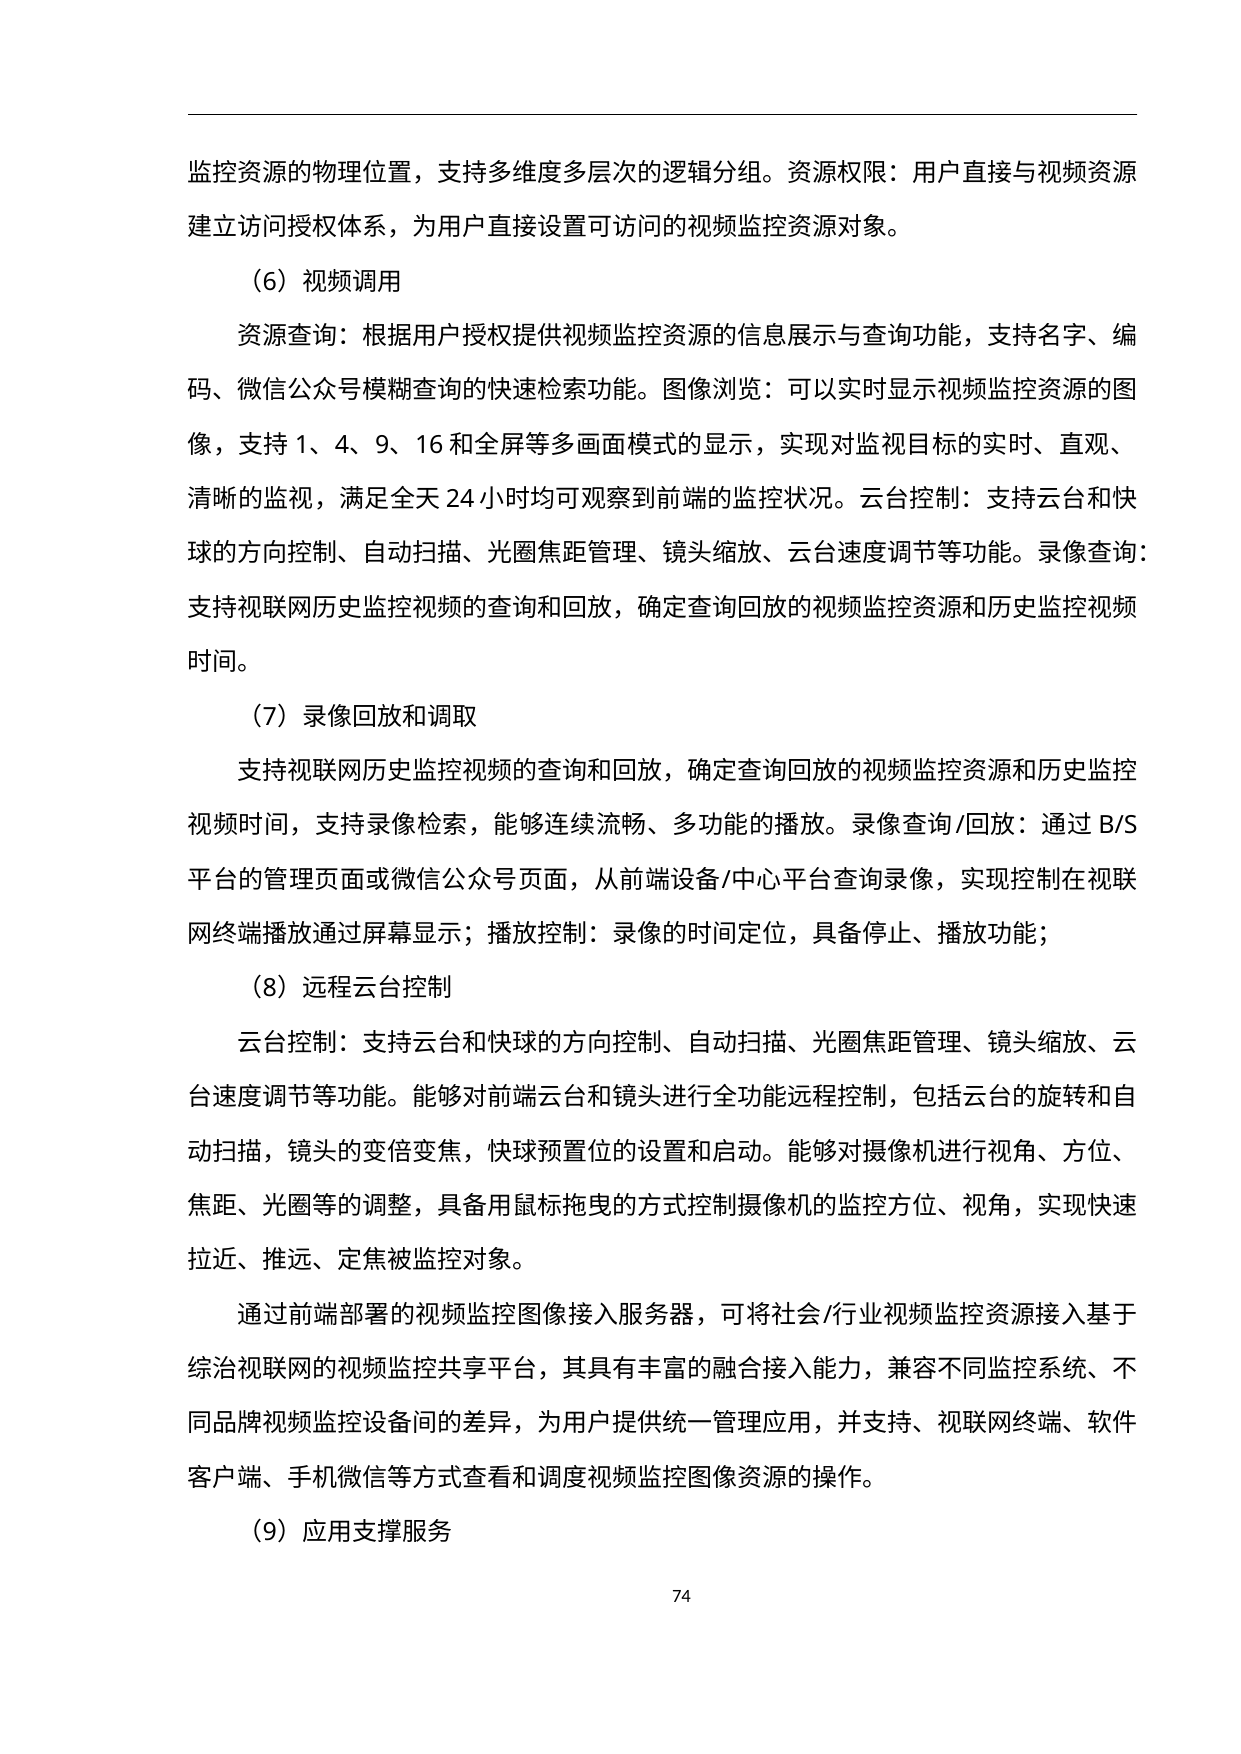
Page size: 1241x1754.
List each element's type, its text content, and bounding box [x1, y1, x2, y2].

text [187, 152, 1137, 243]
text 支持视联网历史监控视频的查询和回放，确定查询回放的视频监控资源和历史监控视频时间，支持录像检索，能够连续流畅、多功能的播放。录像查询/回放：通过B/S平台的管理页面或微信公众号页面，从前端设备/中心平台查询录像，实现控制在视联网终端播放通过屏幕显示；播放控制：录像的时间定位，具备停止、播放功能； [187, 750, 1137, 950]
text （9）应用支撑服务 [187, 1512, 1137, 1548]
text （6）视频调用 [187, 261, 1137, 297]
text 云台控制：支持云台和快球的方向控制、自动扫描、光圈焦距管理、镜头缩放、云台速度调节等功能。能够对前端云台和镜头进行全功能远程控制，包括云台的旋转和自动扫描，镜头的变倍变焦，快球预置位的设置和启动。能够对摄像机进行视角、方位、焦距、光圈等的调整，具备用鼠标拖曳的方式控制摄像机的监控方位、视角，实现快速拉近、推远、定焦被监控对象。 [187, 1022, 1137, 1276]
text 通过前端部署的视频监控图像接入服务器，可将社会/行业视频监控资源接入基于综治视联网的视频监控共享平台，其具有丰富的融合接入能力，兼容不同监控系统、不同品牌视频监控设备间的差异，为用户提供统一管理应用，并支持、视联网终端、软件客户端、手机微信等方式查看和调度视频监控图像资源的操作。 [187, 1294, 1137, 1493]
text （8）远程云台控制 [187, 968, 1137, 1004]
text 资源查询：根据用户授权提供视频监控资源的信息展示与查询功能，支持名字、编码、微信公众号模糊查询的快速检索功能。图像浏览：可以实时显示视频监控资源的图像，支持1、4、9、16和全屏等多画面模式的显示，实现对监视目标的实时、直观、清晰的监视，满足全天24小时均可观察到前端的监控状况。云台控制：支持云台和快球的方向控制、自动扫描、光圈焦距管理、镜头缩放、云台速度调节等功能。录像查询：支持视联网历史监控视频的查询和回放，确定查询回放的视频监控资源和历史监控视频时间。 [187, 315, 1137, 678]
text （7）录像回放和调取 [187, 696, 1137, 732]
